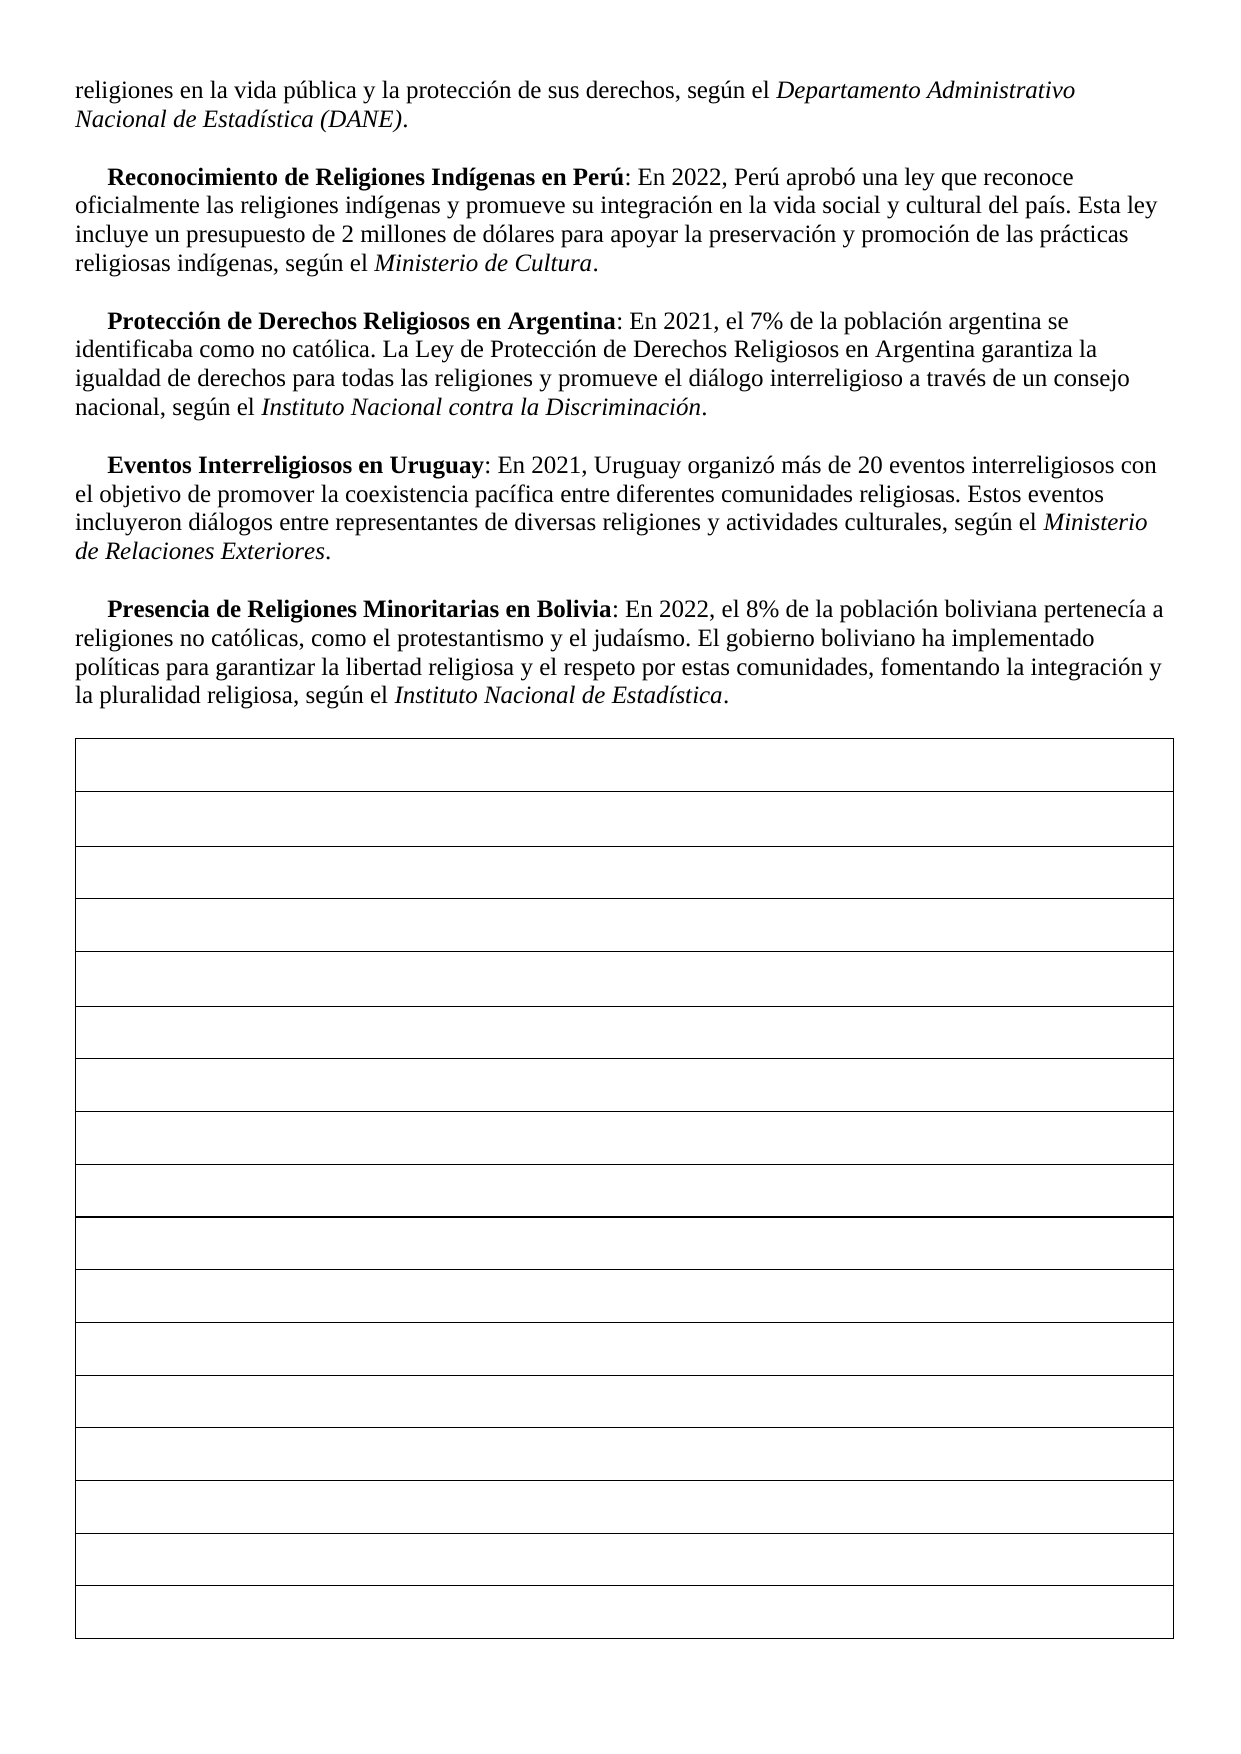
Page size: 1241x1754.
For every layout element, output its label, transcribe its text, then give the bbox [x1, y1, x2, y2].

text  Eventos Interreligiosos en Uruguay: En 2021, Uruguay organizó más de 20 eventos interreligiosos con el objetivo de promover la coexistencia pacífica entre diferentes comunidades religiosas. Estos eventos incluyeron diálogos entre representantes de diversas religiones y actividades culturales, según el Ministerio de Relaciones Exteriores. [75, 1171, 1165, 1286]
text  Protección de Derechos Religiosos en Argentina: En 2021, el 7% de la población argentina se identificaba como no católica. La Ley de Protección de Derechos Religiosos en Argentina garantiza la igualdad de derechos para todas las religiones y promueve el diálogo interreligioso a través de un consejo nacional, según el Instituto Nacional contra la Discriminación. [75, 1027, 1165, 1142]
text  Diversidad Religiosa en Colombia: En 2021, el 4% de la población colombiana practicaba religiones no católicas, como el islam y el judaísmo. El gobierno colombiano ha promovido la inclusión de estas religiones en la vida pública y la protección de sus derechos, según el Departamento Administrativo Nacional de Estadística (DANE). [75, 738, 1165, 853]
table_cell [76, 1568, 1173, 1619]
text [75, 75, 1165, 132]
table_header [76, 1460, 1173, 1512]
text  Educación Religiosa en España: En 2021, aproximadamente el 10% de las escuelas en España ofrecieron educación religiosa no católica, incluyendo estudios sobre el islam y el judaísmo, como parte de los programas educativos. Esto refleja un esfuerzo por integrar diversas perspectivas religiosas en el sistema educativo, según el Ministerio de Educación. [75, 594, 1165, 709]
text  Reconocimiento de Religiones Indígenas en Perú: En 2022, Perú aprobó una ley que reconoce oficialmente las religiones indígenas y promueve su integración en la vida social y cultural del país. Esta ley incluye un presupuesto de 2 millones de dólares para apoyar la preservación y promoción de las prácticas religiosas indígenas, según el Ministerio de Cultura. [75, 882, 1165, 997]
table_cell [76, 1620, 1173, 1672]
text  Aumento de Iglesias Evangélicas en Chile: En 2021, el 15% de la población chilena se identificaba como evangélica, un aumento del 5% en comparación con la década anterior. Esta expansión ha llevado a una mayor visibilidad y reconocimiento de las iglesias evangélicas en el ámbito social y político, según el Centro de Estudios Públicos (CEP). [75, 450, 1165, 565]
text  Interreligiosidad en España: En 2021, España organizó más de 50 eventos interreligiosos a nivel nacional para fomentar el diálogo entre diferentes grupos religiosos, incluyendo musulmanes, judíos y católicos. Estos eventos promovieron la integración y la comprensión entre diversas comunidades religiosas, según el Ministerio de Inclusión, Seguridad Social y Migraciones. [75, 306, 1165, 421]
table_cell [76, 1513, 1173, 1566]
text  Reconocimiento de Religiones Minoritarias en México: En 2022, el 5% de la población en México practicaba religiones no católicas, como el protestantismo, el judaísmo, y las religiones indígenas. El gobierno mexicano ha implementado políticas para garantizar la libertad religiosa y el respeto por estas minorías, según datos del Instituto Nacional de Estadística y Geografía (INEGI). [75, 162, 1165, 277]
text  Presencia de Religiones Minoritarias en Bolivia: En 2022, el 8% de la población boliviana pertenecía a religiones no católicas, como el protestantismo y el judaísmo. El gobierno boliviano ha implementado políticas para garantizar la libertad religiosa y el respeto por estas comunidades, fomentando la integración y la pluralidad religiosa, según el Instituto Nacional de Estadística. [75, 1315, 1165, 1430]
